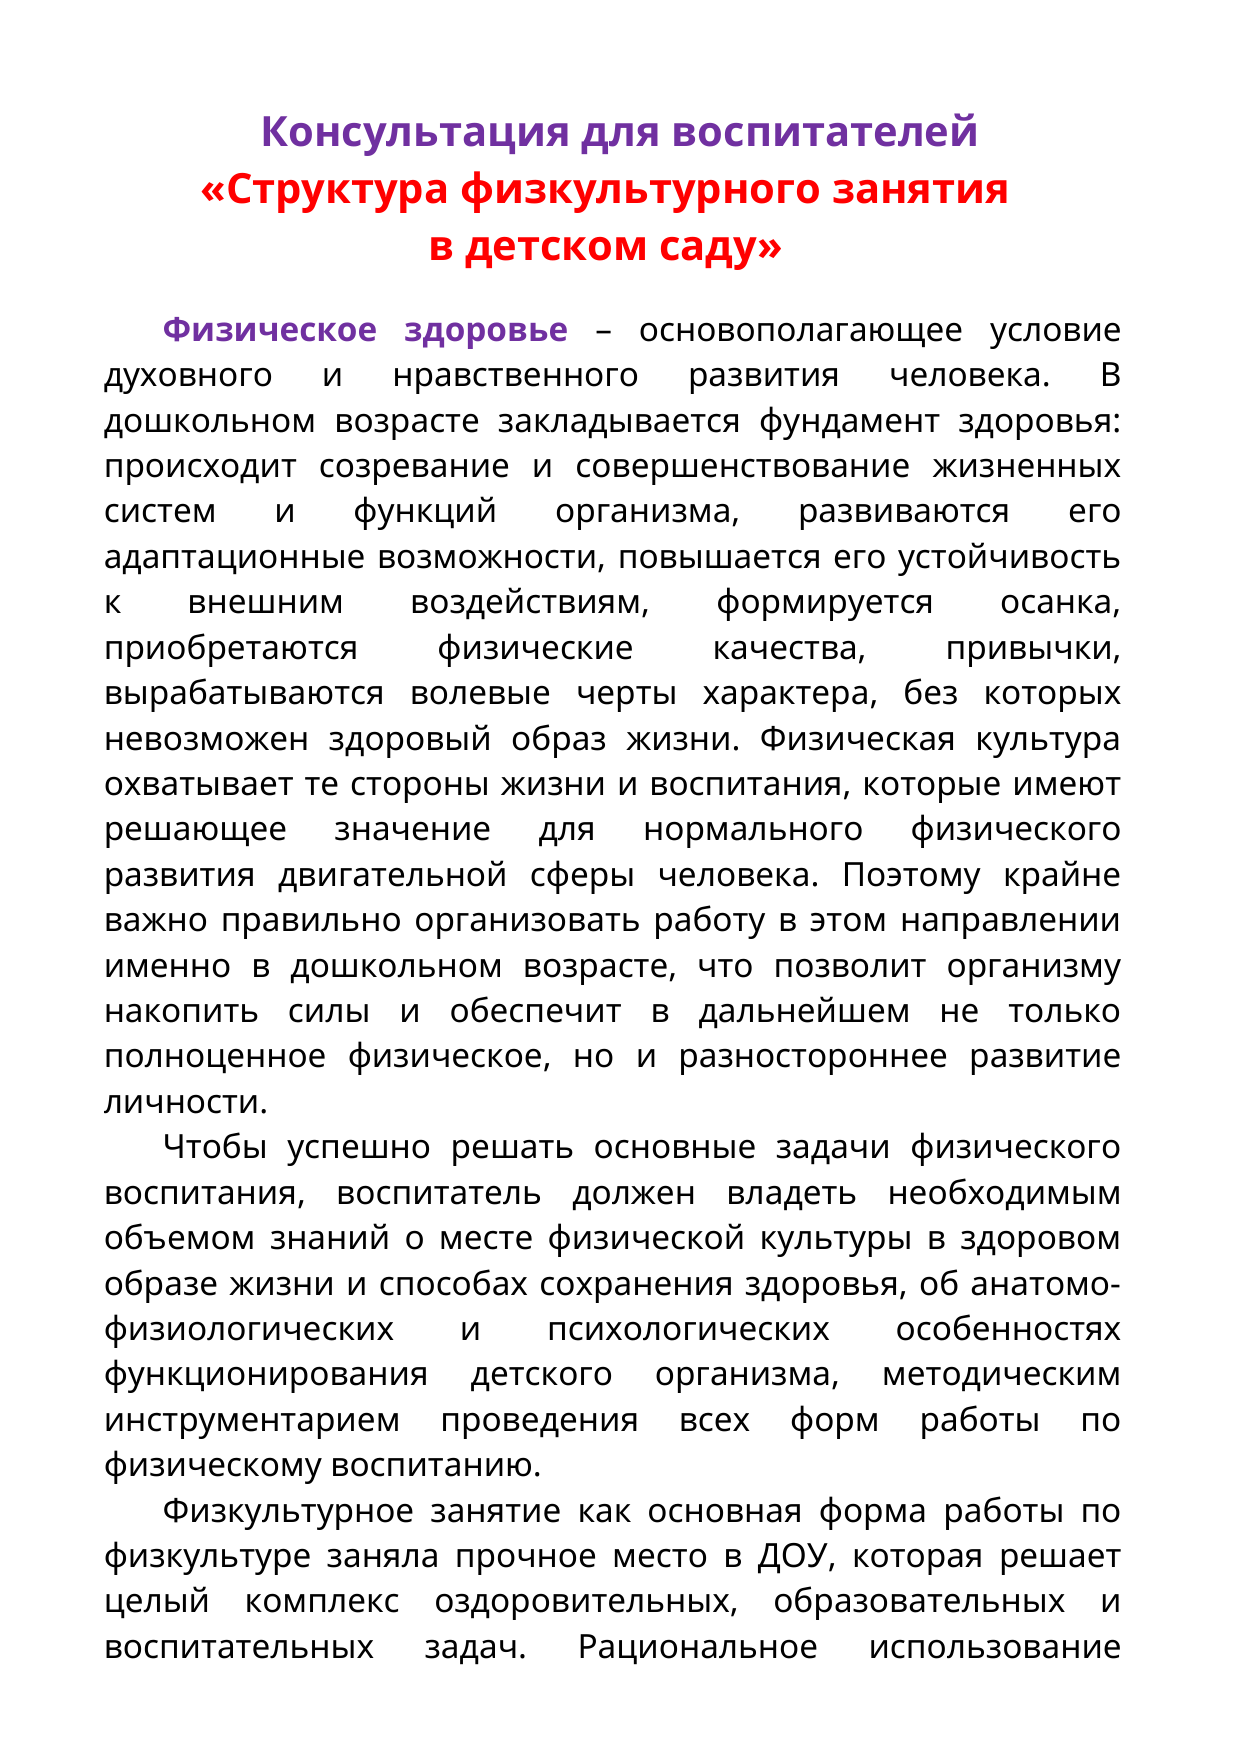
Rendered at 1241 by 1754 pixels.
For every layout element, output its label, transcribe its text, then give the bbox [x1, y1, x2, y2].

text Чтобы успешно решать основные задачи физического воспитания, воспитатель должен владеть необходимым объемом знаний о месте физической культуры в здоровом образе жизни и способах сохранения здоровья, об анатомо-физиологических и психологических особенностях функционирования детского организма, методическим инструментарием проведения всех форм работы по физическому воспитанию. [103, 1123, 1122, 1486]
text Консультация для воспитателей [89, 102, 1152, 158]
text в детском саду» [59, 215, 1152, 272]
text «Структура физкультурного занятия [59, 158, 1152, 215]
text Физическое здоровье – основополагающее условие духовного и нравственного развития человека. В дошкольном возрасте закладывается фундамент здоровья: происходит созревание и совершенствование жизненных систем и функций организма, развиваются его адаптационные возможности, повышается его устойчивость к внешним воздействиям, формируется осанка, приобретаются физические качества, привычки, вырабатываются волевые черты характера, без которых невозможен здоровый образ жизни. Физическая культура охватывает те стороны жизни и воспитания, которые имеют решающее значение для нормального физического развития двигательной сферы человека. Поэтому крайне важно правильно организовать работу в этом направлении именно в дошкольном возрасте, что позволит организму накопить силы и обеспечит в дальнейшем не только полноценное физическое, но и разностороннее развитие личности. [103, 306, 1122, 1123]
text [103, 1486, 1122, 1668]
